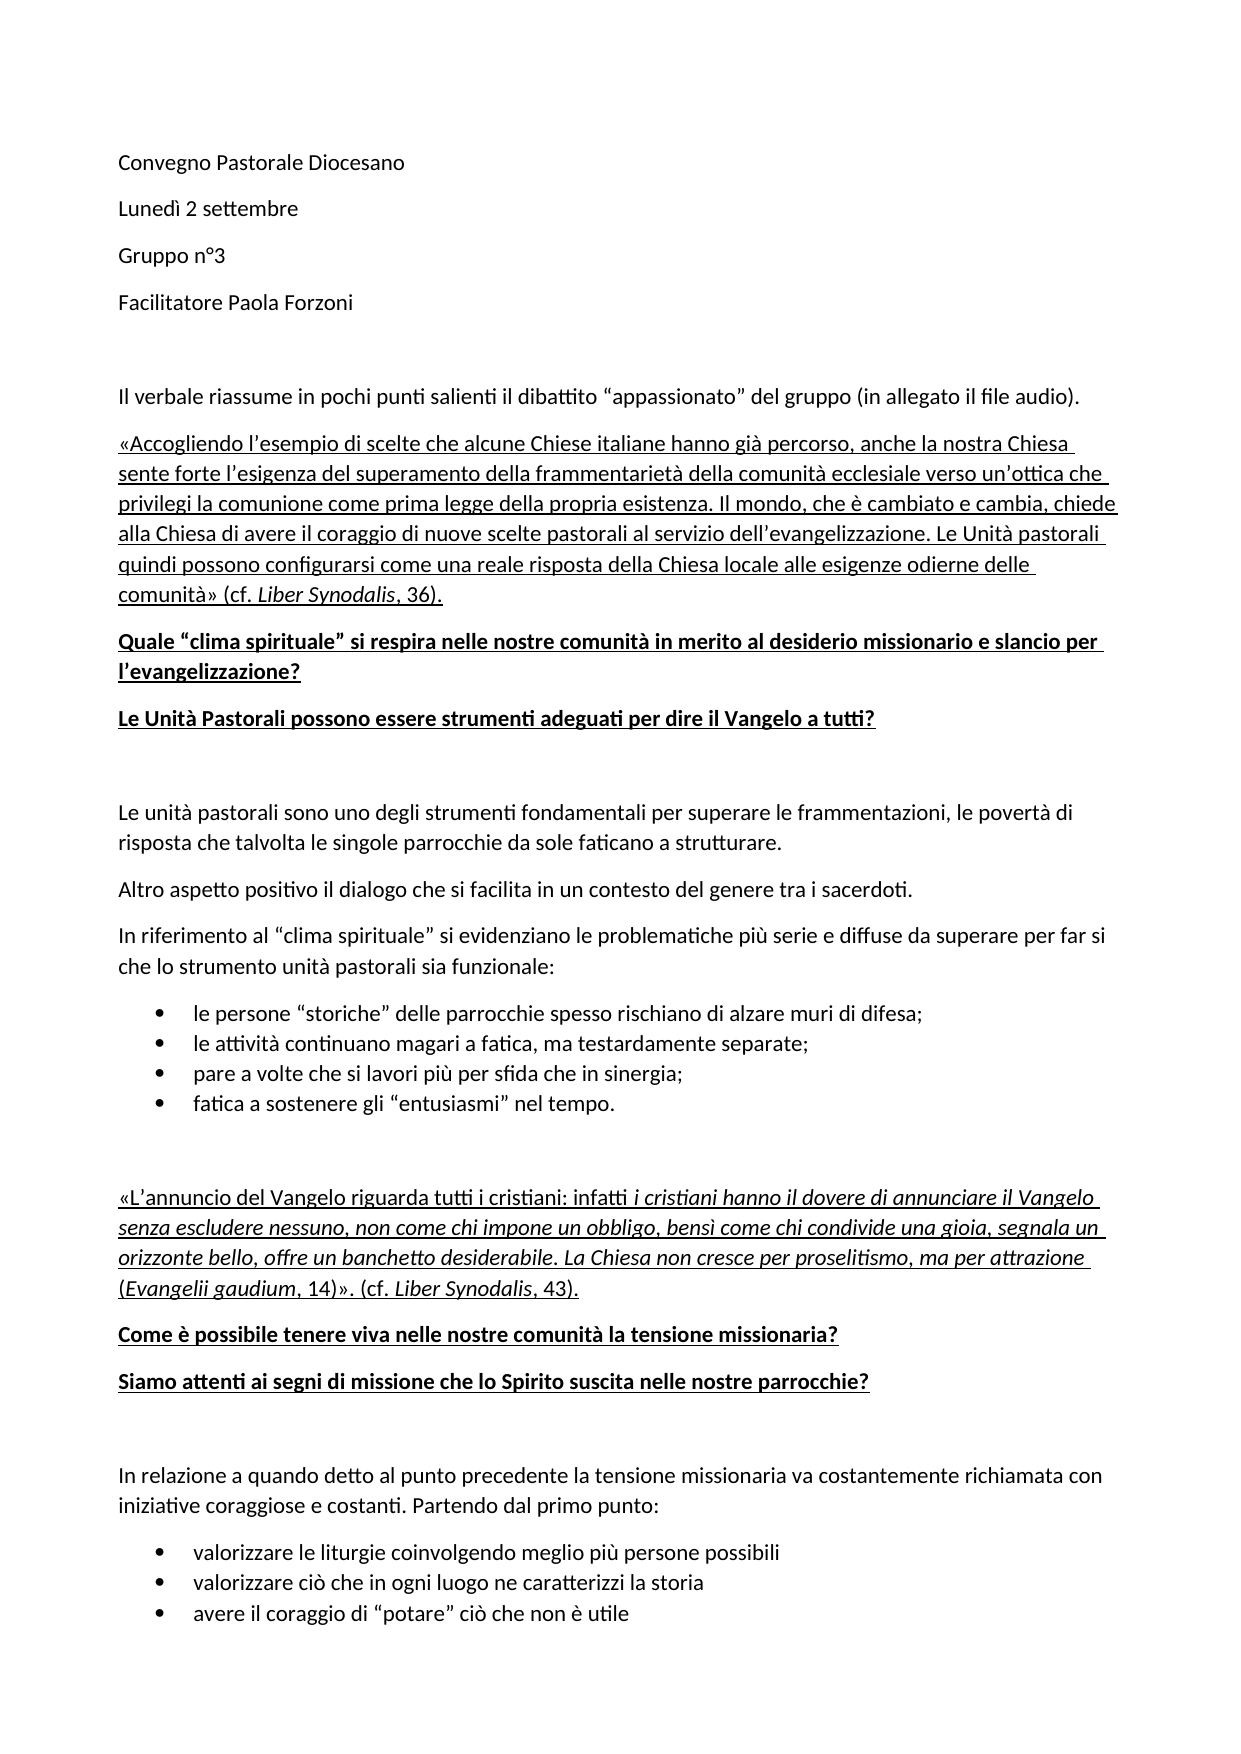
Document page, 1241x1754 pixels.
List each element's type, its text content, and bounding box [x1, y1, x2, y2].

text Quale “clima spirituale” si respira nelle nostre comunità in merito al desiderio missionario e slancio per l’evangelizzazione? [118, 627, 1122, 685]
text Le unità pastorali sono uno degli strumenti fondamentali per superare le frammentazioni, le povertà di risposta che talvolta le singole parrocchie da sole faticano a strutturare. [118, 798, 1122, 856]
text «Accogliendo l’esempio di scelte che alcune Chiese italiane hanno già percorso, anche la nostra Chiesa sente forte l’esigenza del superamento della frammentarietà della comunità ecclesiale verso un’ottica che privilegi la comunione come prima legge della propria esistenza. Il mondo, che è cambiato e cambia, chiede alla Chiesa di avere il coraggio di nuove scelte pastorali al servizio dell’evangelizzazione. Le Unità pastorali quindi possono configurarsi come una reale risposta della Chiesa locale alle esigenze odierne delle comunità» (cf. Liber Synodalis, 36). [118, 429, 1122, 608]
text Siamo attenti ai segni di missione che lo Spirito suscita nelle nostre parrocchie? [118, 1367, 1122, 1395]
text Come è possibile tenere viva nelle nostre comunità la tensione missionaria? [118, 1321, 1122, 1348]
text Le Unità Pastorali possono essere strumenti adeguati per dire il Vangelo a tutti? [118, 704, 1122, 732]
text Altro aspetto positivo il dialogo che si facilita in un contesto del genere tra i sacerdoti. [118, 875, 1122, 903]
text «L’annuncio del Vangelo riguarda tutti i cristiani: infatti i cristiani hanno il dovere di annunciare il Vangelo senza escludere nessuno, non come chi impone un obbligo, bensì come chi condivide una gioia, segnala un orizzonte bello, offre un banchetto desiderabile. non cresce per proselitismo, ma per attrazione (Evangelii gaudium, 14)». (cf. Liber Synodalis, 43). [118, 1183, 1122, 1302]
list fatica a sostenere gli “entusiasmi” nel tempo. [156, 1089, 1122, 1117]
list valorizzare le liturgie coinvolgendo meglio più persone possibili [156, 1538, 1122, 1566]
list avere il coraggio di “potare” ciò che non è utile [156, 1599, 1122, 1627]
list le attività continuano magari a fatica, ma testardamente separate; [156, 1029, 1122, 1057]
list le persone “storiche” delle parrocchie spesso rischiano di alzare muri di difesa; [156, 999, 1122, 1027]
list valorizzare ciò che in ogni luogo ne caratterizzi la storia [156, 1568, 1122, 1596]
text Facilitatore Paola Forzoni [118, 288, 1122, 316]
text Lunedì 2 settembre [118, 194, 1122, 222]
text In relazione a quando detto al punto precedente la tensione missionaria va costantemente richiamata con iniziative coraggiose e costanti. Partendo dal primo punto: [118, 1461, 1122, 1519]
text In riferimento al “clima spirituale” si evidenziano le problematiche più serie e diffuse da superare per far si che lo strumento unità pastorali sia funzionale: [118, 922, 1122, 980]
text Gruppo n°3 [118, 241, 1122, 269]
text Convegno Pastorale Diocesano [118, 148, 1122, 176]
text Il verbale riassume in pochi punti salienti il dibattito “appassionato” del gruppo (in allegato il file audio). [118, 382, 1122, 410]
list pare a volte che si lavori più per sfida che in sinergia; [156, 1059, 1122, 1087]
